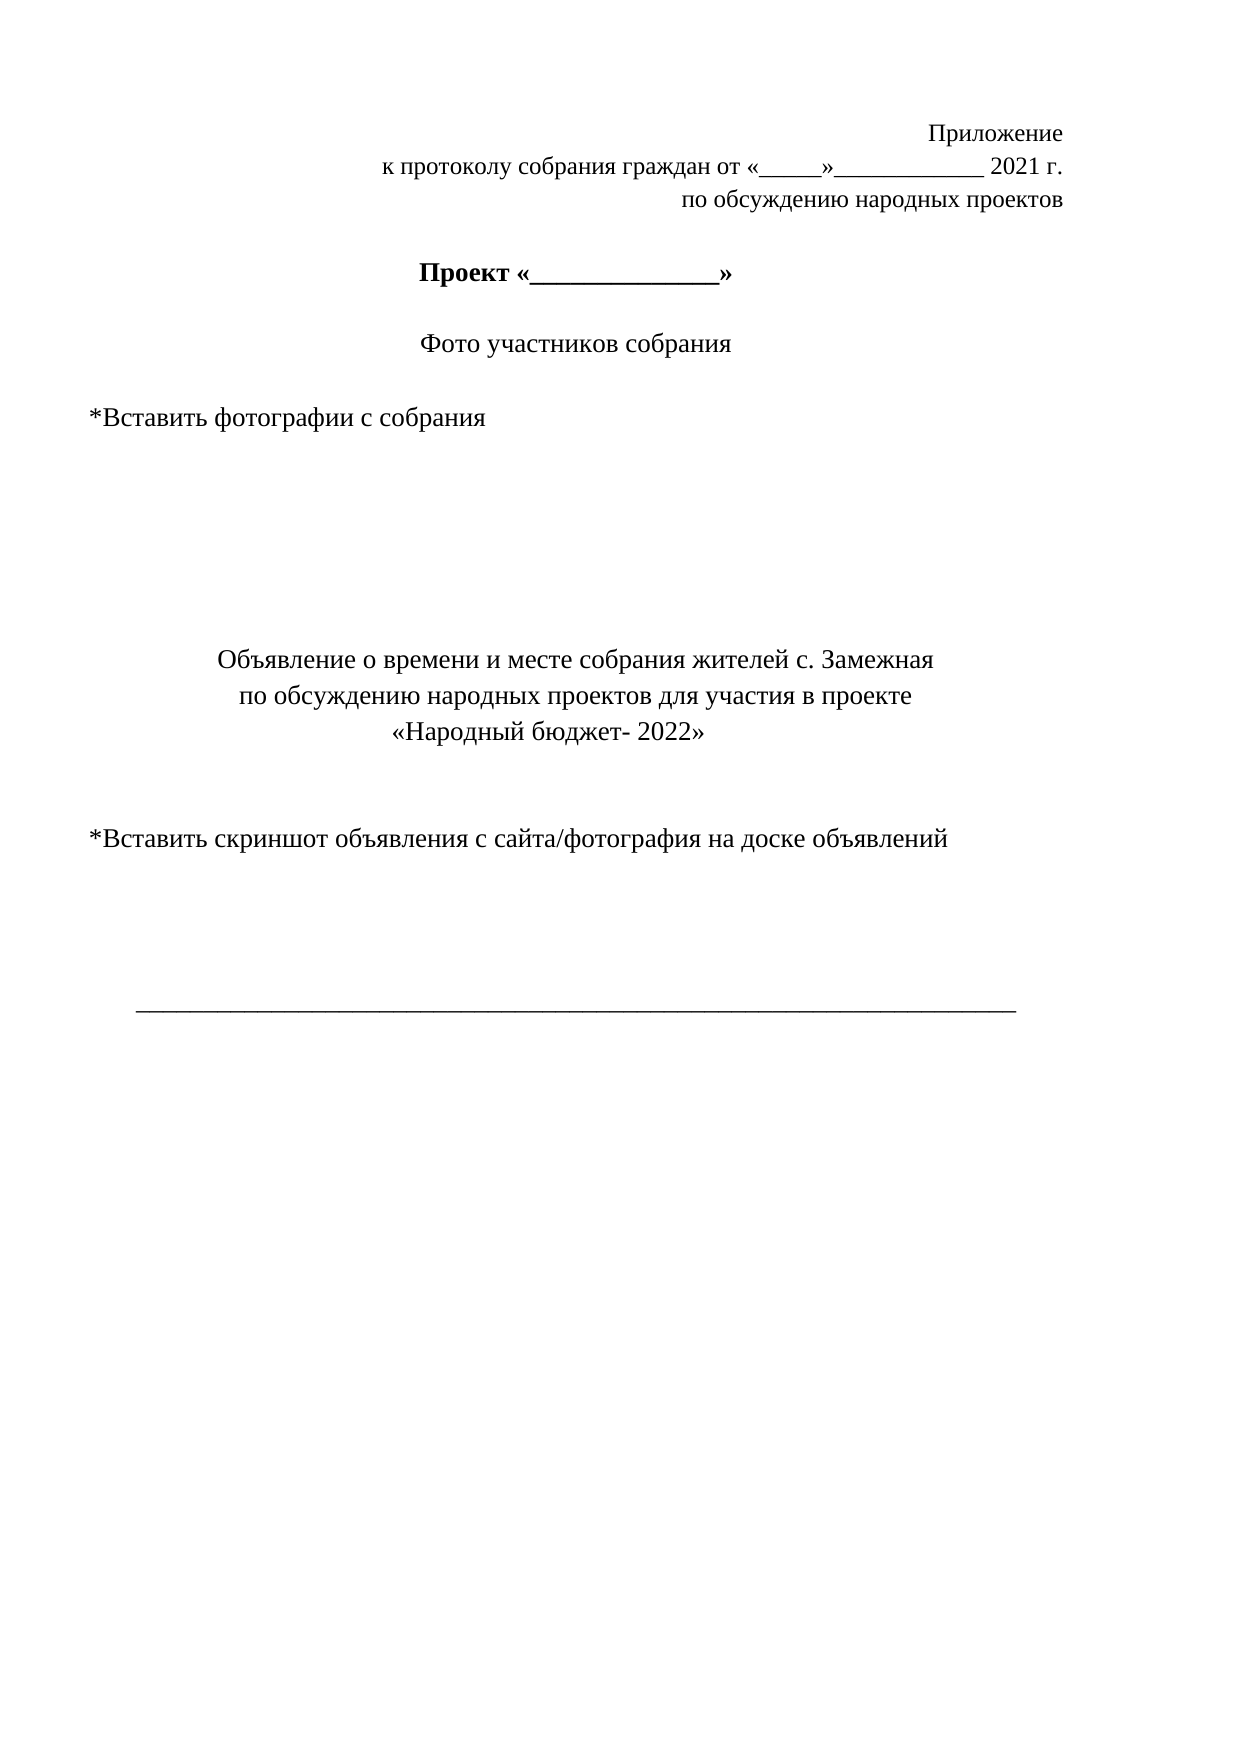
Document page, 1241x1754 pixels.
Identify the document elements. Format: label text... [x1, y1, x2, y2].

text Объявление о времени и месте собрания жителей с. Замежная [89, 643, 1063, 674]
text к протоколу собрания граждан от «_____»____________ 2021 г. [89, 151, 1063, 180]
text Приложение [89, 118, 1063, 147]
text «Народный бюджет- 2022» [89, 715, 1063, 746]
text Фото участников собрания [89, 327, 1063, 358]
text по обсуждению народных проектов для участия в проекте [89, 679, 1063, 710]
text *Вставить скриншот объявления с сайта/фотография на доске объявлений [89, 822, 1063, 853]
text Проект «______________» [89, 256, 1063, 287]
text _________________________________________________________________ [89, 984, 1063, 1015]
text по обсуждению народных проектов [89, 184, 1063, 213]
text *Вставить фотографии с собрания [89, 401, 1063, 433]
